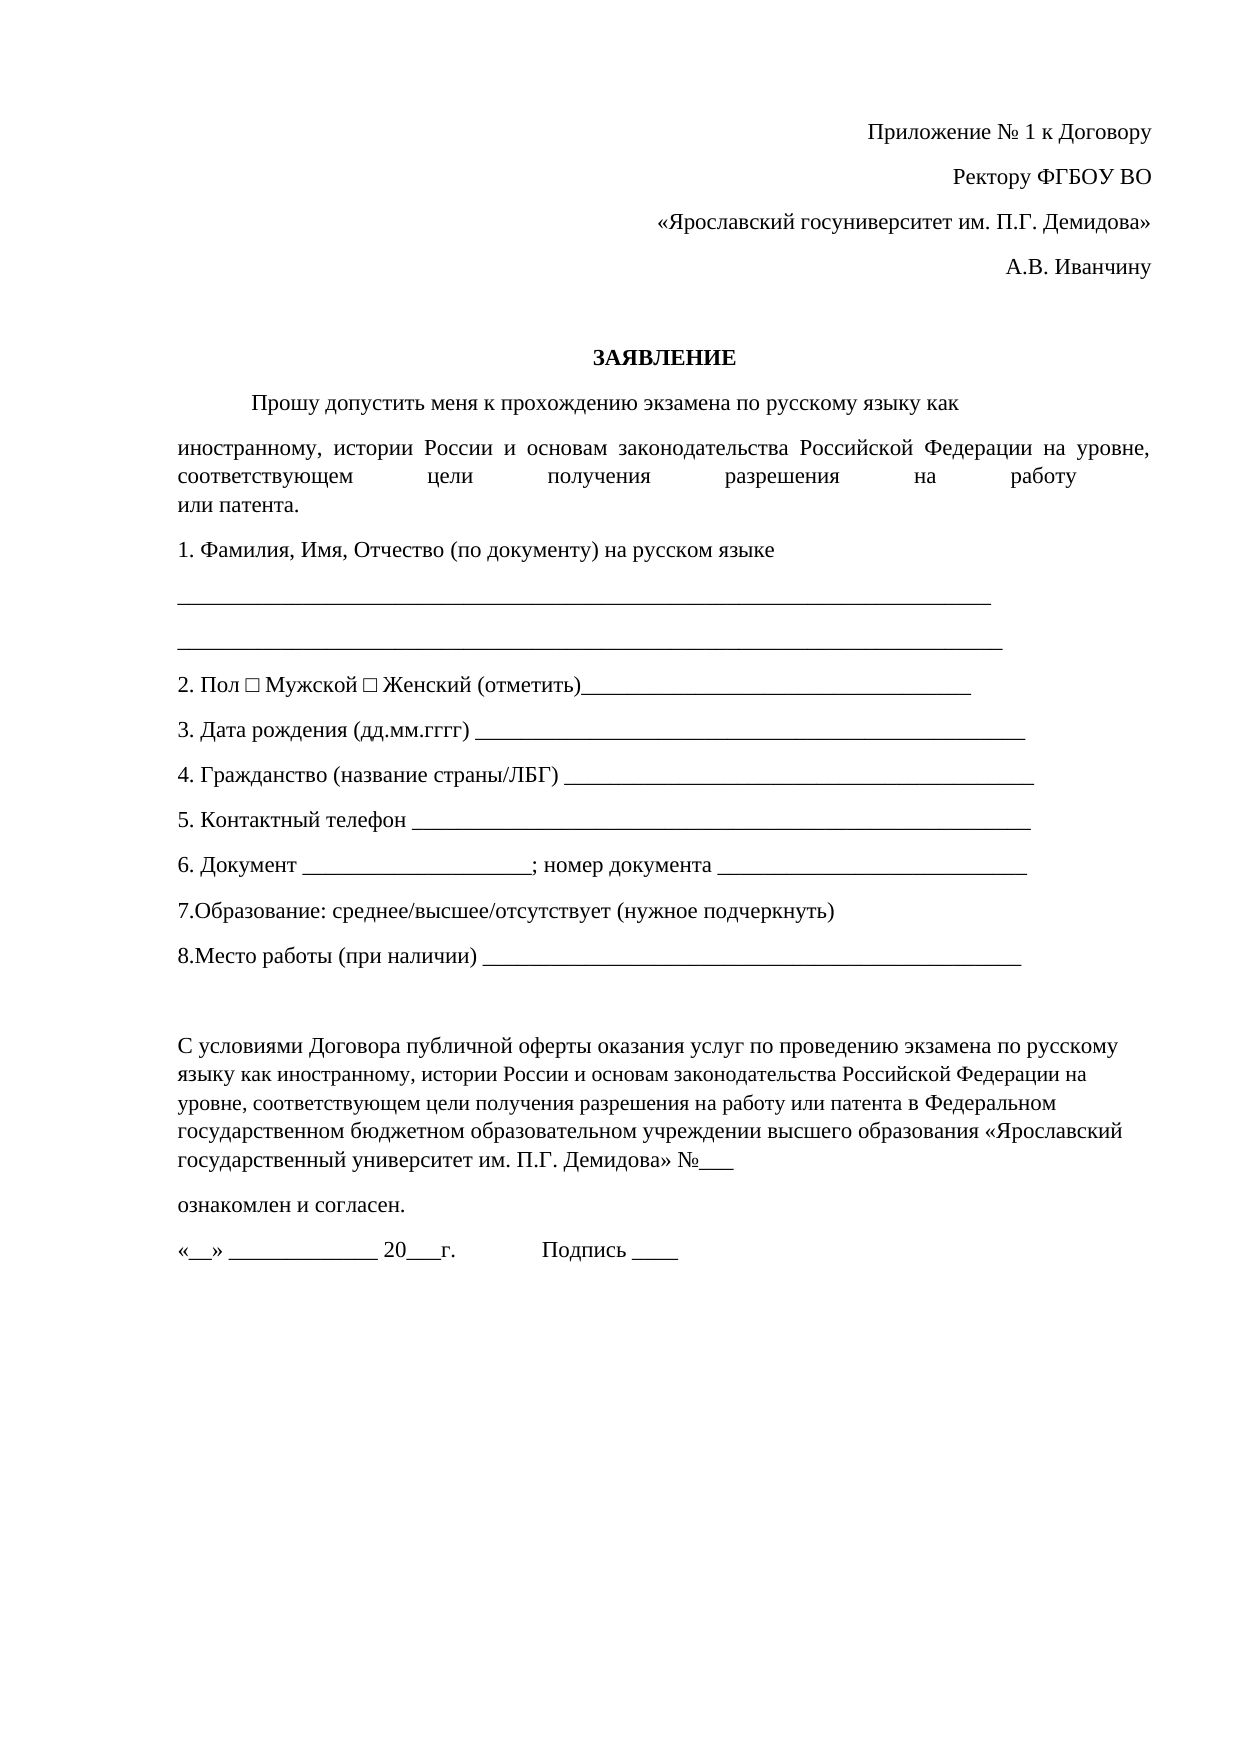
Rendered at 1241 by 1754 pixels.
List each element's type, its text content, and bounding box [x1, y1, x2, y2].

text ЗАЯВЛЕНИЕ [177, 344, 1152, 370]
text «Ярославский госуниверситет им. П.Г. Демидова» [177, 208, 1152, 235]
text Приложение № 1 к Договору [177, 118, 1152, 144]
text А.В. Иванчину [177, 253, 1152, 280]
text Ректору ФГБОУ ВО [177, 163, 1152, 189]
text 4. Гражданство (название страны/ЛБГ) _________________________________________ [177, 761, 1152, 788]
text 5. Контактный телефон ______________________________________________________ [177, 806, 1152, 833]
text 1. Фамилия, Имя, Отчество (по документу) на русском языке [177, 536, 1152, 562]
text ознакомлен и согласен. [177, 1191, 1152, 1217]
text 3. Дата рождения (дд.мм.гггг) ________________________________________________ [177, 716, 1152, 743]
text иностранному, истории России и основам законодательства Российской Федерации на уровне, соответствующем цели получения разрешения на работу или патента. [177, 434, 1152, 517]
text 7.Образование: среднее/высшее/отсутствует (нужное подчеркнуть) [177, 897, 1152, 923]
text 2. Пол □ Мужской □ Женский (отметить)__________________________________ [177, 671, 1152, 697]
text ________________________________________________________________________ [177, 626, 1152, 652]
text 8.Место работы (при наличии) _______________________________________________ [177, 942, 1152, 968]
text «__» _____________ 20___г. Подпись ____ [177, 1236, 1152, 1262]
text 6. Документ ____________________; номер документа ___________________________ [177, 852, 1152, 878]
text _______________________________________________________________________ [177, 581, 1152, 607]
text Прошу допустить меня к прохождению экзамена по русскому языку как [177, 389, 1152, 415]
text С условиями Договора публичной оферты оказания услуг по проведению экзамена по русскому языку как иностранному, истории России и основам законодательства Российской Федерации на уровне, соответствующем цели получения разрешения на работу или патента в Федеральном государственном бюджетном образовательном учреждении высшего образования «Ярославский государственный университет им. П.Г. Демидова» №___ [177, 1032, 1152, 1172]
